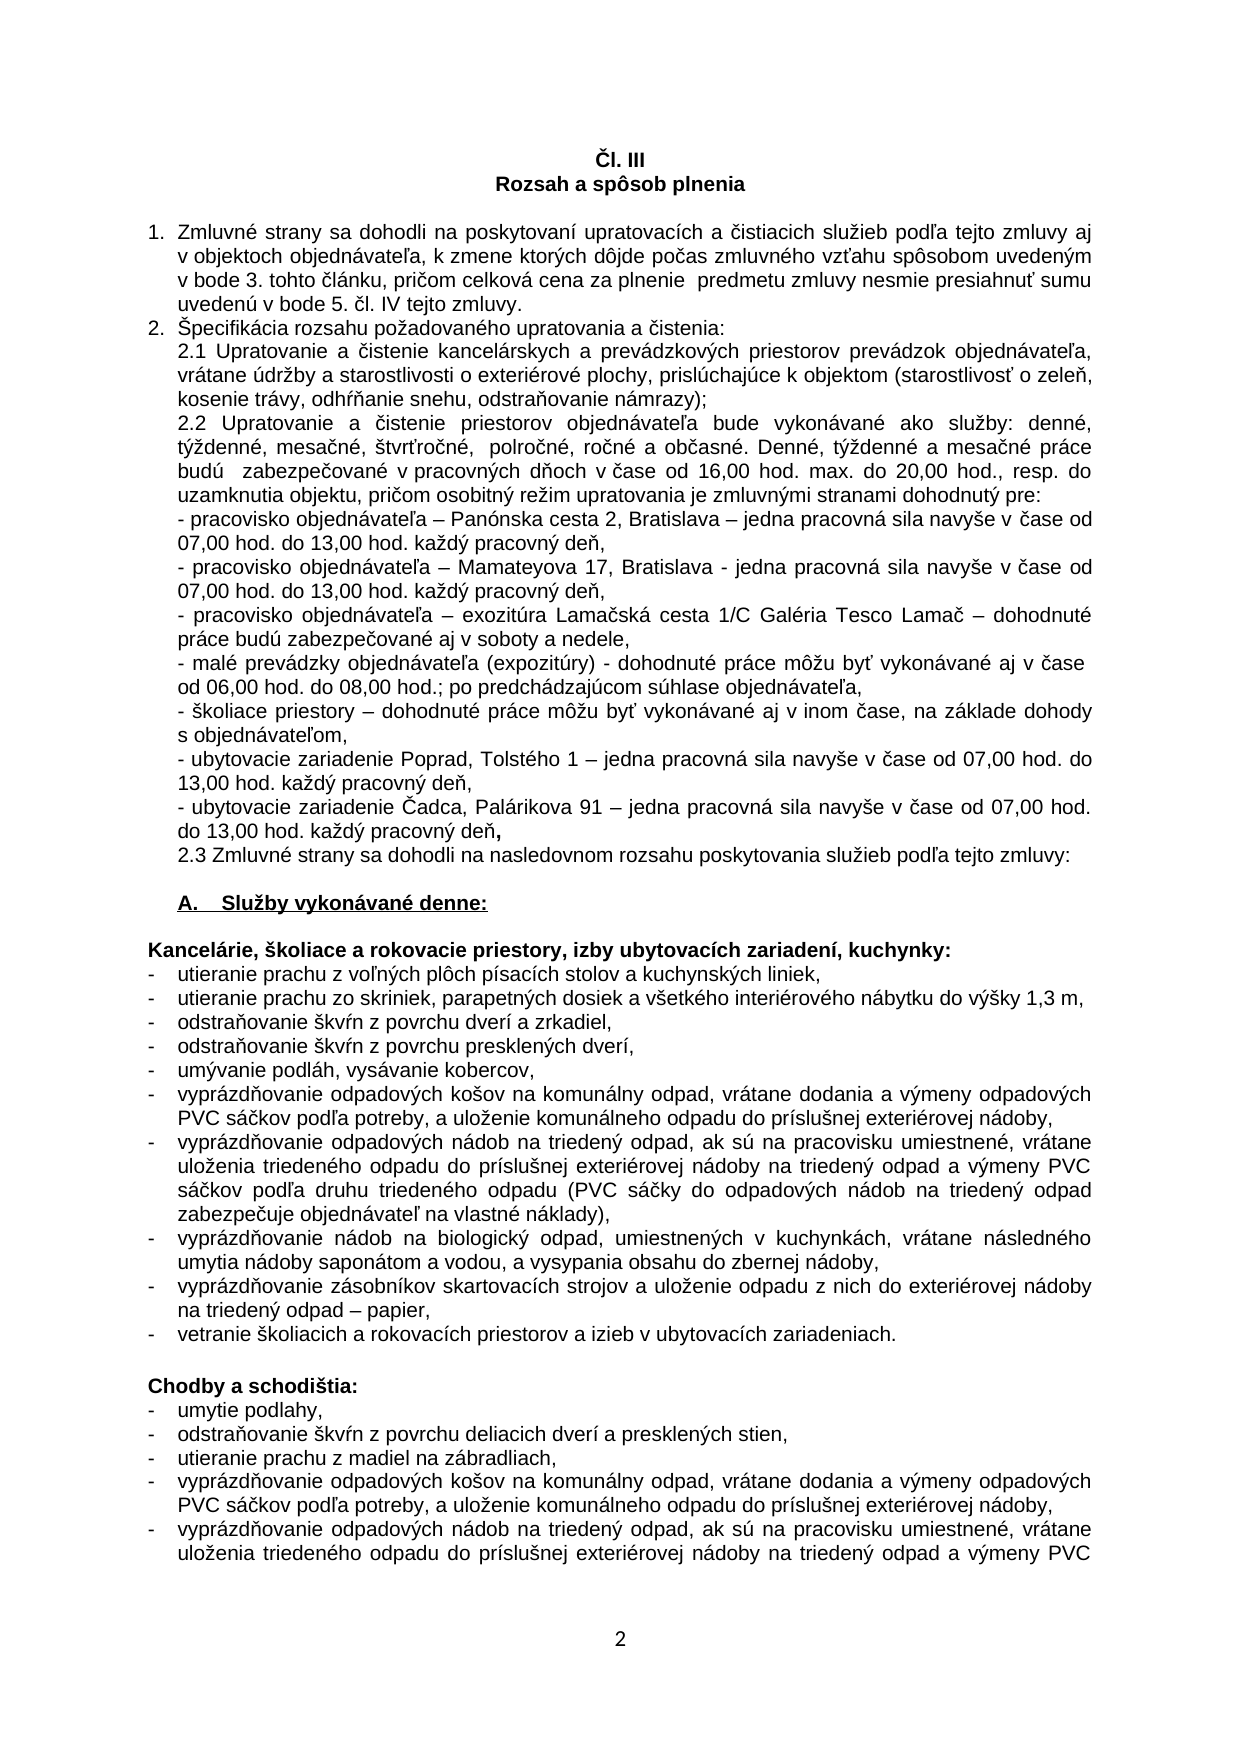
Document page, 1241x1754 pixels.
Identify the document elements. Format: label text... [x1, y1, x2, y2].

text - pracovisko objednávateľa – Panónska cesta 2, Bratislava – jedna pracovná sila navyše v čase od 07,00 hod. do 13,00 hod. každý pracovný deň, [177, 507, 1093, 555]
text 2.1 Upratovanie a čistenie kancelárskych a prevádzkových priestorov prevádzok objednávateľa, vrátane údržby a starostlivosti o exteriérové plochy, prislúchajúce k objektom (starostlivosť o zeleň, kosenie trávy, odhŕňanie snehu, odstraňovanie námrazy); [177, 339, 1093, 411]
text - odstraňovanie škvŕn z povrchu dverí a zrkadiel, [148, 1010, 1093, 1034]
text - odstraňovanie škvŕn z povrchu deliacich dverí a presklených stien, [148, 1421, 1093, 1445]
text - utieranie prachu z voľných plôch písacích stolov a kuchynských liniek, [148, 962, 1093, 986]
text Chodby a schodištia: [148, 1373, 1093, 1397]
text - odstraňovanie škvŕn z povrchu presklených dverí, [148, 1034, 1093, 1058]
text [148, 1517, 1093, 1565]
text Rozsah a spôsob plnenia [148, 172, 1093, 196]
text 2.2 Upratovanie a čistenie priestorov objednávateľa bude vykonávané ako služby: denné, týždenné, mesačné, štvrťročné, polročné, ročné a občasné. Denné, týždenné a mesačné práce budú zabezpečované v pracovných dňoch v čase od 16,00 hod. max. do 20,00 hod., resp. do uzamknutia objektu, pričom osobitný režim upratovania je zmluvnými stranami dohodnutý pre: [177, 411, 1093, 507]
text - ubytovacie zariadenie Čadca, Palárikova 91 – jedna pracovná sila navyše v čase od 07,00 hod. do 13,00 hod. každý pracovný deň, [177, 794, 1093, 842]
text 2.3 Zmluvné strany sa dohodli na nasledovnom rozsahu poskytovania služieb podľa tejto zmluvy: [177, 842, 1093, 866]
text - umytie podlahy, [148, 1397, 1093, 1421]
text - ubytovacie zariadenie Poprad, Tolstého 1 – jedna pracovná sila navyše v čase od 07,00 hod. do 13,00 hod. každý pracovný deň, [177, 747, 1093, 794]
text - pracovisko objednávateľa – exozitúra Lamačská cesta 1/C Galéria Tesco Lamač – dohodnuté práce budú zabezpečované aj v soboty a nedele, [177, 603, 1093, 651]
text A. Služby vykonávané denne: [177, 890, 1093, 914]
text - vetranie školiacich a rokovacích priestorov a izieb v ubytovacích zariadeniach. [148, 1322, 1093, 1346]
text - utieranie prachu zo skriniek, parapetných dosiek a všetkého interiérového nábytku do výšky 1,3 m, [148, 986, 1093, 1010]
text - vyprázdňovanie odpadových košov na komunálny odpad, vrátane dodania a výmeny odpadových PVC sáčkov podľa potreby, a uloženie komunálneho odpadu do príslušnej exteriérovej nádoby, [148, 1469, 1093, 1517]
text - umývanie podláh, vysávanie kobercov, [148, 1058, 1093, 1082]
text - školiace priestory – dohodnuté práce môžu byť vykonávané aj v inom čase, na základe dohody s objednávateľom, [177, 699, 1093, 747]
text - pracovisko objednávateľa – Mamateyova 17, Bratislava - jedna pracovná sila navyše v čase od 07,00 hod. do 13,00 hod. každý pracovný deň, [177, 555, 1093, 603]
text - vyprázdňovanie nádob na biologický odpad, umiestnených v kuchynkách, vrátane následného umytia nádoby saponátom a vodou, a vysypania obsahu do zbernej nádoby, [148, 1226, 1093, 1274]
list Špecifikácia rozsahu požadovaného upratovania a čistenia: [148, 315, 1093, 339]
text - vyprázdňovanie odpadových košov na komunálny odpad, vrátane dodania a výmeny odpadových PVC sáčkov podľa potreby, a uloženie komunálneho odpadu do príslušnej exteriérovej nádoby, [148, 1082, 1093, 1130]
text - malé prevádzky objednávateľa (expozitúry) - dohodnuté práce môžu byť vykonávané aj v čase od 06,00 hod. do 08,00 hod.; po predchádzajúcom súhlase objednávateľa, [177, 651, 1093, 699]
text Čl. III [148, 148, 1093, 172]
list Zmluvné strany sa dohodli na poskytovaní upratovacích a čistiacich služieb podľa tejto zmluvy aj v objektoch objednávateľa, k zmene ktorých dôjde počas zmluvného vzťahu spôsobom uvedeným v bode 3. tohto článku, pričom celková cena za plnenie predmetu zmluvy nesmie presiahnuť sumu uvedenú v bode 5. čl. IV tejto zmluvy. [148, 219, 1093, 315]
text Kancelárie, školiace a rokovacie priestory, izby ubytovacích zariadení, kuchynky: [148, 938, 1093, 962]
text - utieranie prachu z madiel na zábradliach, [148, 1445, 1093, 1469]
text - vyprázdňovanie zásobníkov skartovacích strojov a uloženie odpadu z nich do exteriérovej nádoby na triedený odpad – papier, [148, 1274, 1093, 1322]
